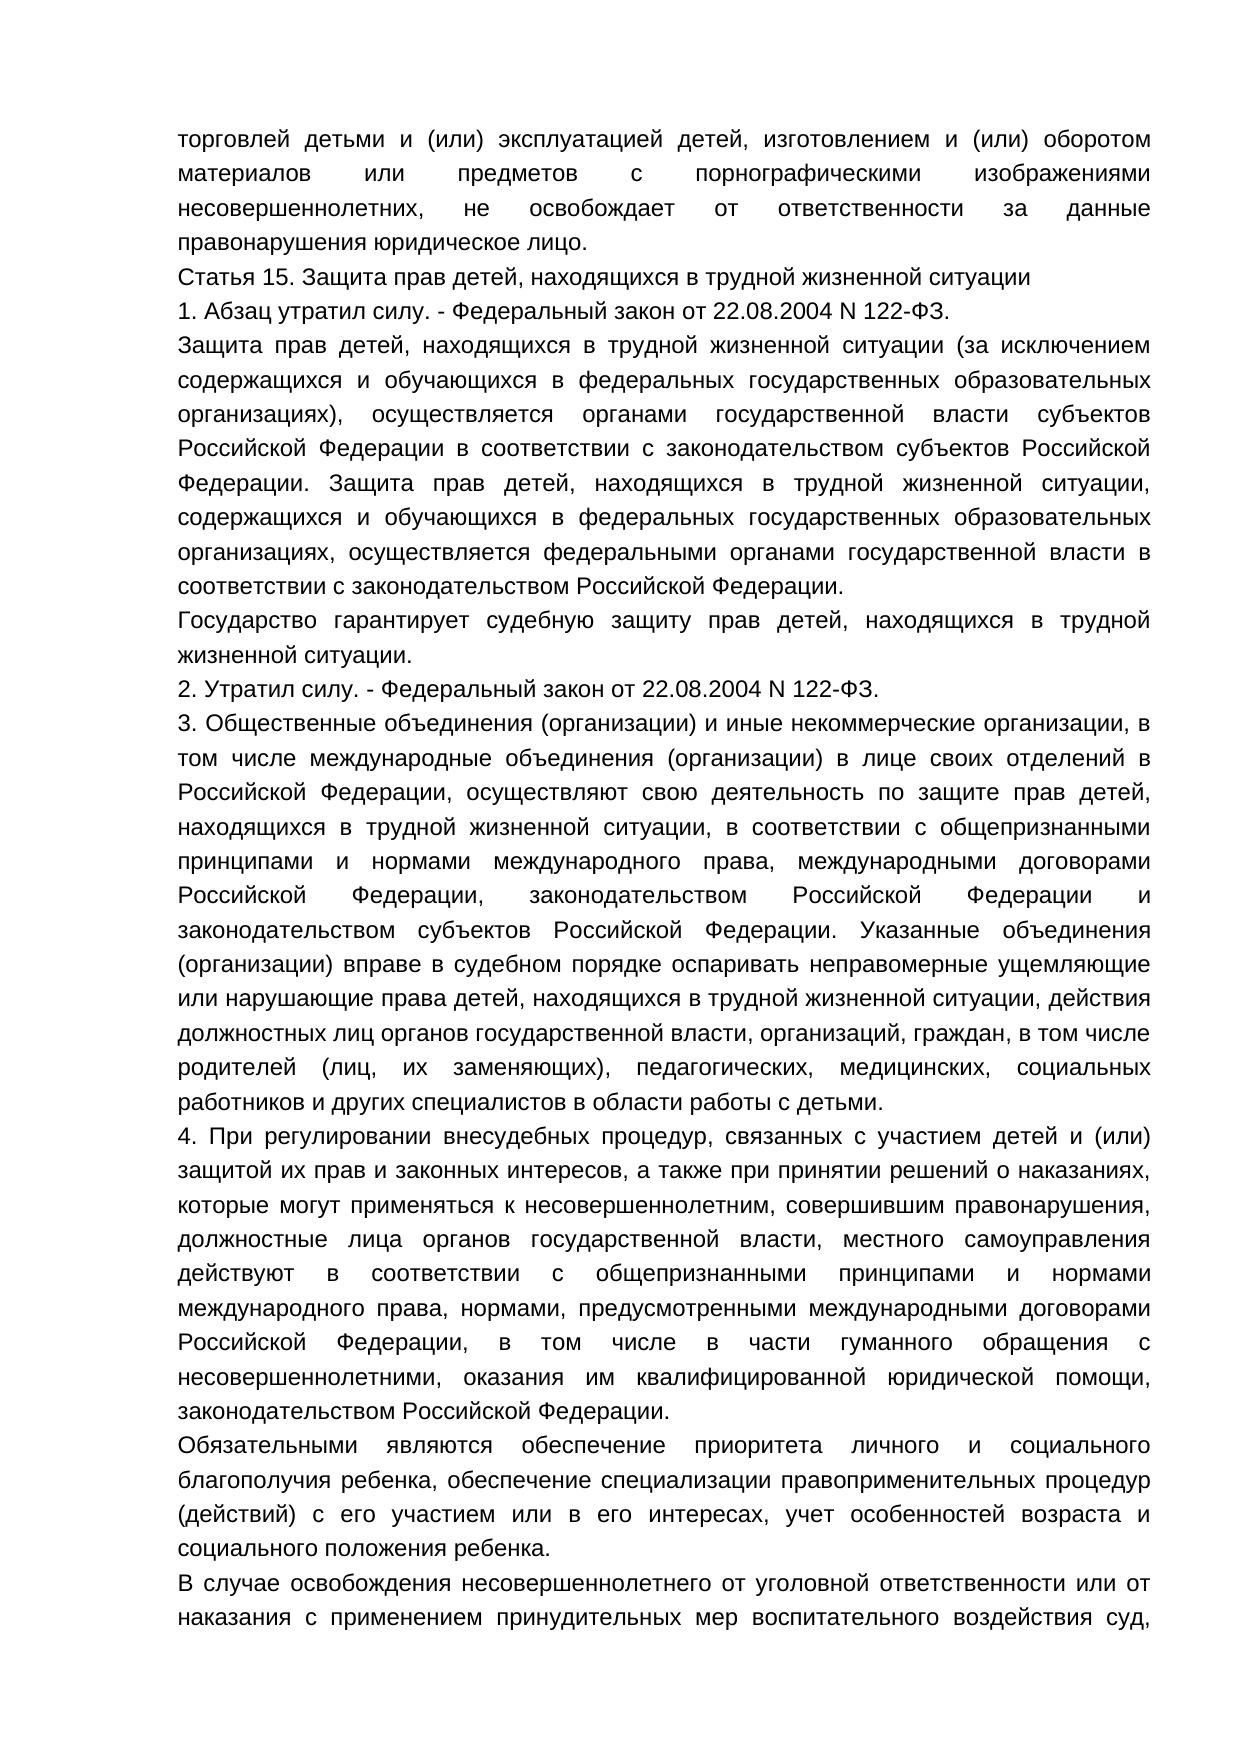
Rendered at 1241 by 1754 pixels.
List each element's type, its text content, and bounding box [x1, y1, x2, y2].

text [177, 1562, 1152, 1631]
text Государство гарантирует судебную защиту прав детей, находящихся в трудной жизненной ситуации. [177, 599, 1152, 668]
text 3. Общественные объединения (организации) и иные некоммерческие организации, в том числе международные объединения (организации) в лице своих отделений в Российской Федерации, осуществляют свою деятельность по защите прав детей, находящихся в трудной жизненной ситуации, в соответствии с общепризнанными принципами и нормами международного права, международными договорами Российской Федерации, законодательством Российской Федерации и законодательством субъектов Российской Федерации. Указанные объединения (организации) вправе в судебном порядке оспаривать неправомерные ущемляющие или нарушающие права детей, находящихся в трудной жизненной ситуации, действия должностных лиц органов государственной власти, организаций, граждан, в том числе родителей (лиц, их заменяющих), педагогических, медицинских, социальных работников и других специалистов в области работы с детьми. [177, 702, 1152, 1115]
text 4. При регулировании внесудебных процедур, связанных с участием детей и (или) защитой их прав и законных интересов, а также при принятии решений о наказаниях, которые могут применяться к несовершеннолетним, совершившим правонарушения, должностные лица органов государственной власти, местного самоуправления действуют в соответствии с общепризнанными принципами и нормами международного права, нормами, предусмотренными международными договорами Российской Федерации, в том числе в части гуманного обращения с несовершеннолетними, оказания им квалифицированной юридической помощи, законодательством Российской Федерации. [177, 1115, 1152, 1424]
text 2. Утратил силу. - Федеральный закон от 22.08.2004 N 122-ФЗ. [177, 668, 1152, 702]
text Статья 15. Защита прав детей, находящихся в трудной жизненной ситуации [177, 256, 1152, 290]
text Обязательными являются обеспечение приоритета личного и социального благополучия ребенка, обеспечение специализации правоприменительных процедур (действий) с его участием или в его интересах, учет особенностей возраста и социального положения ребенка. [177, 1424, 1152, 1562]
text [177, 118, 1152, 256]
text 1. Абзац утратил силу. - Федеральный закон от 22.08.2004 N 122-ФЗ. [177, 290, 1152, 324]
text Защита прав детей, находящихся в трудной жизненной ситуации (за исключением содержащихся и обучающихся в федеральных государственных образовательных организациях), осуществляется органами государственной власти субъектов Российской Федерации в соответствии с законодательством субъектов Российской Федерации. Защита прав детей, находящихся в трудной жизненной ситуации, содержащихся и обучающихся в федеральных государственных образовательных организациях, осуществляется федеральными органами государственной власти в соответствии с законодательством Российской Федерации. [177, 324, 1152, 599]
